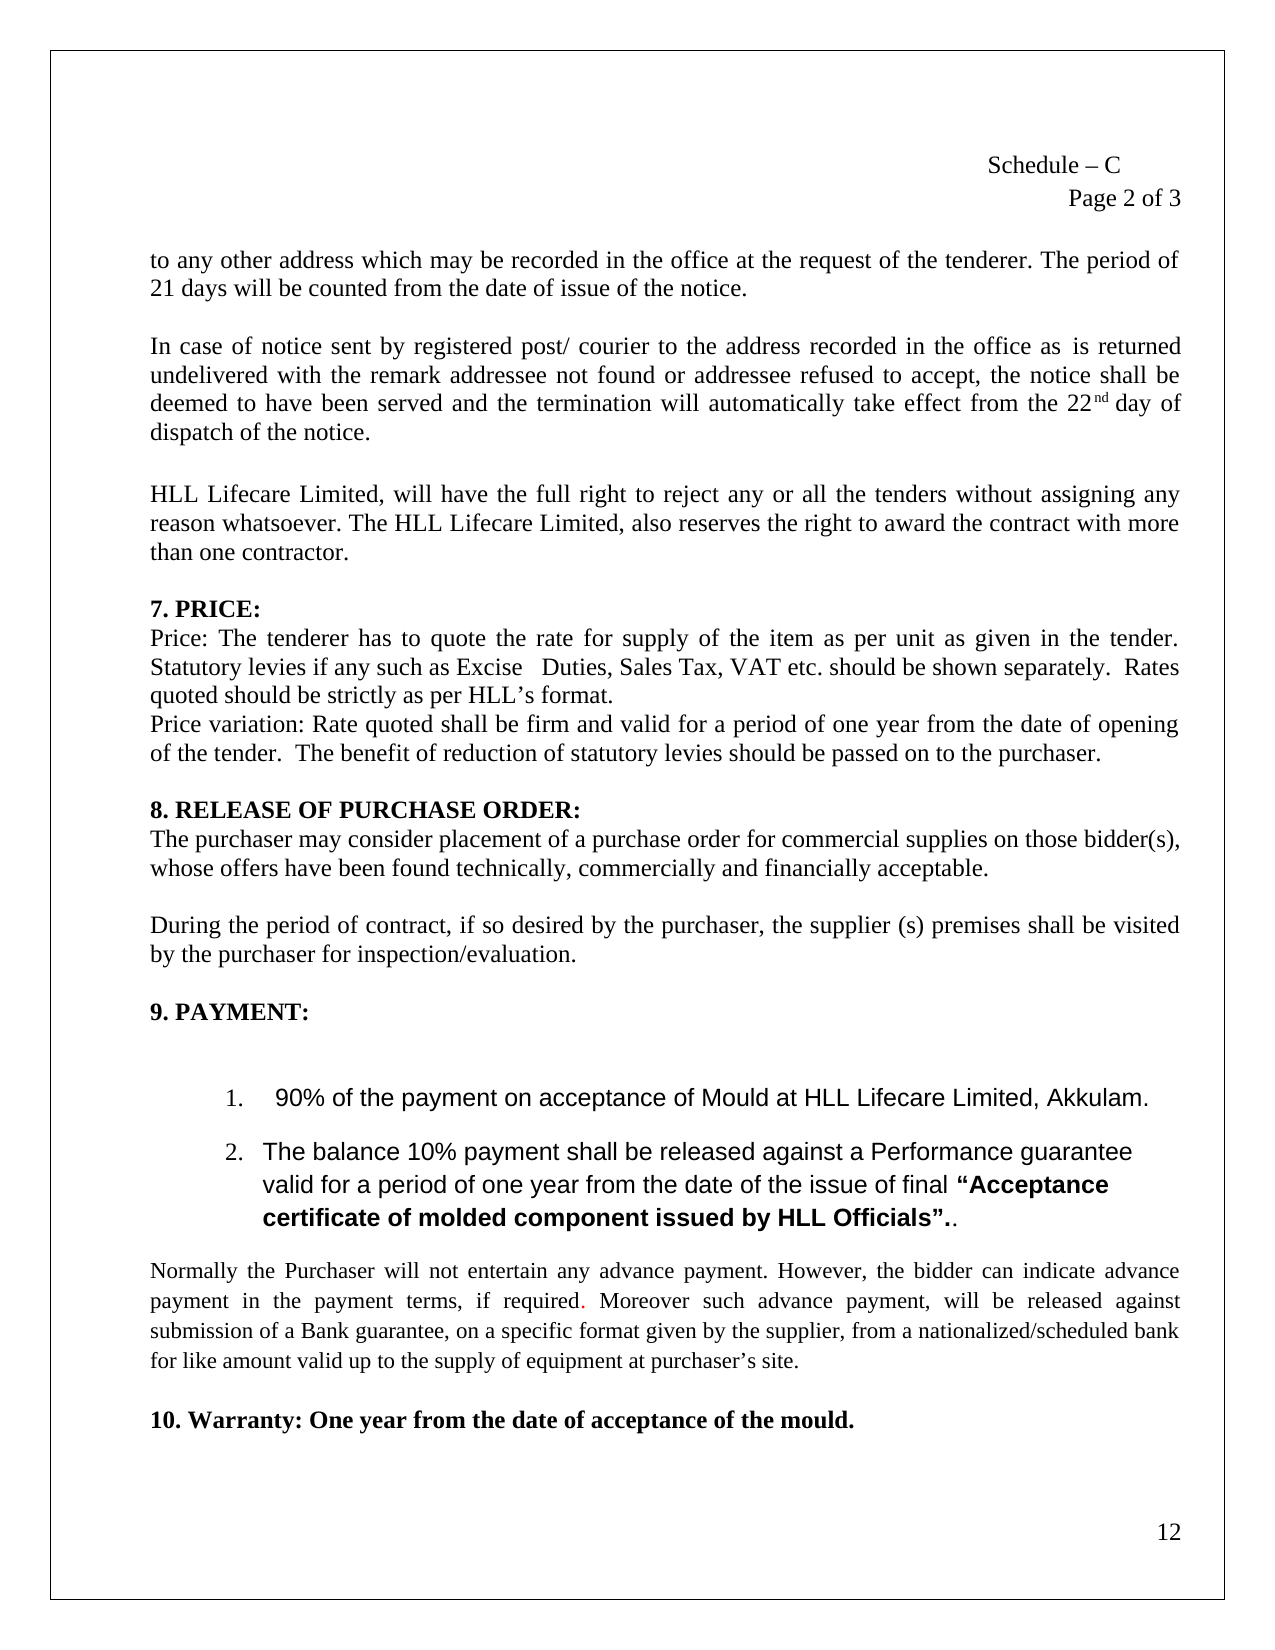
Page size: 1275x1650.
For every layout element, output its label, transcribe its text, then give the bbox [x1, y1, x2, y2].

text In case of notice sent by registered post/ courier to the address recorded in the office as is returned undelivered with the remark addressee not found or addressee refused to accept, the notice shall be deemed to have been served and the termination will automatically take effect from the 22nd day of dispatch of the notice. [150, 331, 1181, 446]
list 10. Warranty: One year from the date of acceptance of the mould. [150, 1405, 1181, 1434]
text HLL Lifecare Limited, will have the full right to reject any or all the tenders without assigning any reason whatsoever. The HLL Lifecare Limited, also reserves the right to award the contract with more than one contractor. [150, 479, 1181, 565]
text Normally the Purchaser will not entertain any advance payment. However, the bidder can indicate advance payment in the payment terms, if required. Moreover such advance payment, will be released against submission of a Bank guarantee, on a specific format given by the supplier, from a nationalized/scheduled bank for like amount valid up to the supply of equipment at purchaser’s site. [150, 1257, 1181, 1374]
text The purchaser may consider placement of a purchase order for commercial supplies on those bidder(s), whose offers have been found technically, commercially and financially acceptable. [150, 824, 1181, 882]
text 8. RELEASE OF PURCHASE ORDER: [150, 795, 1181, 824]
text During the period of contract, if so desired by the purchaser, the supplier (s) premises shall be visited by the purchaser for inspection/evaluation. [150, 910, 1181, 968]
text 9. PAYMENT: [150, 997, 1181, 1025]
list The balance 10% payment shall be released against a Performance guarantee valid for a period of one year from the date of the issue of final “Acceptance certificate of molded component issued by HLL Officials”.. [225, 1137, 1181, 1232]
text Price: The tenderer has to quote the rate for supply of the item as per unit as given in the tender. Statutory levies if any such as Excise Duties, Sales Tax, VAT etc. should be shown separately. Rates quoted should be strictly as per HLL’s format. [150, 623, 1181, 709]
text Price variation: Rate quoted shall be firm and valid for a period of one year from the date of opening of the tender. The benefit of reduction of statutory levies should be passed on to the purchaser. [150, 709, 1181, 767]
text Page 2 of 3 [150, 183, 1181, 212]
text Schedule – C [150, 150, 1181, 179]
list 90% of the payment on acceptance of Mould at HLL Lifecare Limited, Akkulam. [225, 1083, 1181, 1112]
text 7. PRICE: [150, 594, 1181, 623]
text to any other address which may be recorded in the office at the request of the tenderer. The period of 21 days will be counted from the date of issue of the notice. [150, 245, 1181, 302]
